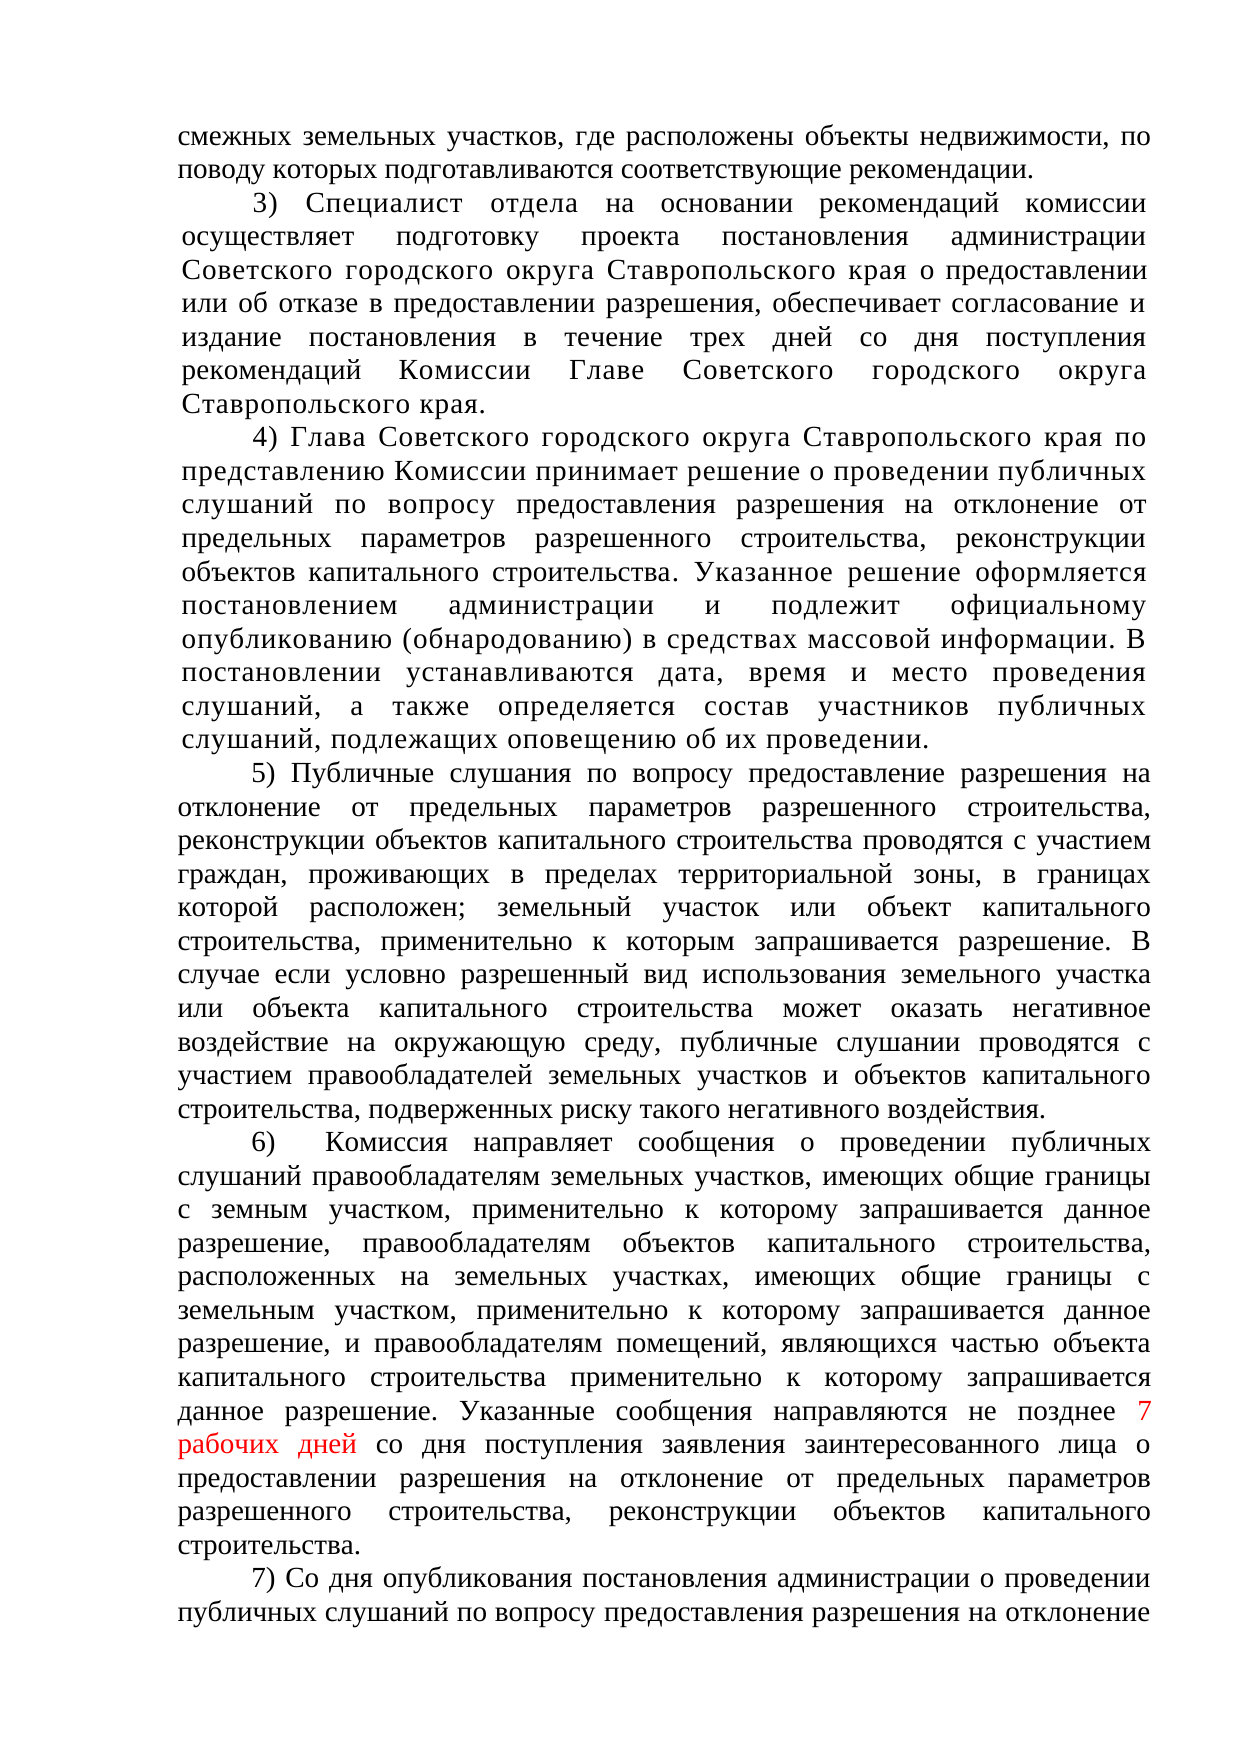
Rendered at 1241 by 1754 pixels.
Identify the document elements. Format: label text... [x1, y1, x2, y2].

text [177, 1560, 1152, 1627]
text 5) Публичные слушания по вопросу предоставление разрешения на отклонение от предельных параметров разрешенного строительства, реконструкции объектов капитального строительства проводятся с участием граждан, проживающих в пределах территориальной зоны, в границах которой расположен; земельный участок или объект капитального строительства, применительно к которым запрашивается разрешение. В случае если условно разрешенный вид использования земельного участка или объекта капитального строительства может оказать негативное воздействие на окружающую среду, публичные слушании проводятся с участием правообладателей земельных участков и объектов капитального строительства, подверженных риску такого негативного воздействия. [177, 755, 1152, 1124]
text 4) Глава Советского городского округа Ставропольского края по представлению Комиссии принимает решение о проведении публичных слушаний по вопросу предоставления разрешения на отклонение от предельных параметров разрешенного строительства, реконструкции объектов капитального строительства. Указанное решение оформляется постановлением администрации и подлежит официальному опубликованию (обнародованию) в средствах массовой информации. В постановлении устанавливаются дата, время и место проведения слушаний, а также определяется состав участников публичных слушаний, подлежащих оповещению об их проведении. [181, 420, 1147, 755]
text 6) Комиссия направляет сообщения о проведении публичных слушаний правообладателям земельных участков, имеющих общие границы с земным участком, применительно к которому запрашивается данное разрешение, правообладателям объектов капитального строительства, расположенных на земельных участках, имеющих общие границы с земельным участком, применительно к которому запрашивается данное разрешение, и правообладателям помещений, являющихся частью объекта капитального строительства применительно к которому запрашивается данное разрешение. Указанные сообщения направляются не позднее 7 рабочих дней со дня поступления заявления заинтересованного лица о предоставлении разрешения на отклонение от предельных параметров разрешенного строительства, реконструкции объектов капитального строительства. [177, 1124, 1152, 1560]
text 3) Специалист отдела на основании рекомендаций комиссии осуществляет подготовку проекта постановления администрации Советского городского округа Ставропольского края о предоставлении или об отказе в предоставлении разрешения, обеспечивает согласование и издание постановления в течение трех дней со дня поступления рекомендаций Комиссии Главе Советского городского округа Ставропольского края. [181, 185, 1147, 420]
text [177, 118, 1152, 185]
